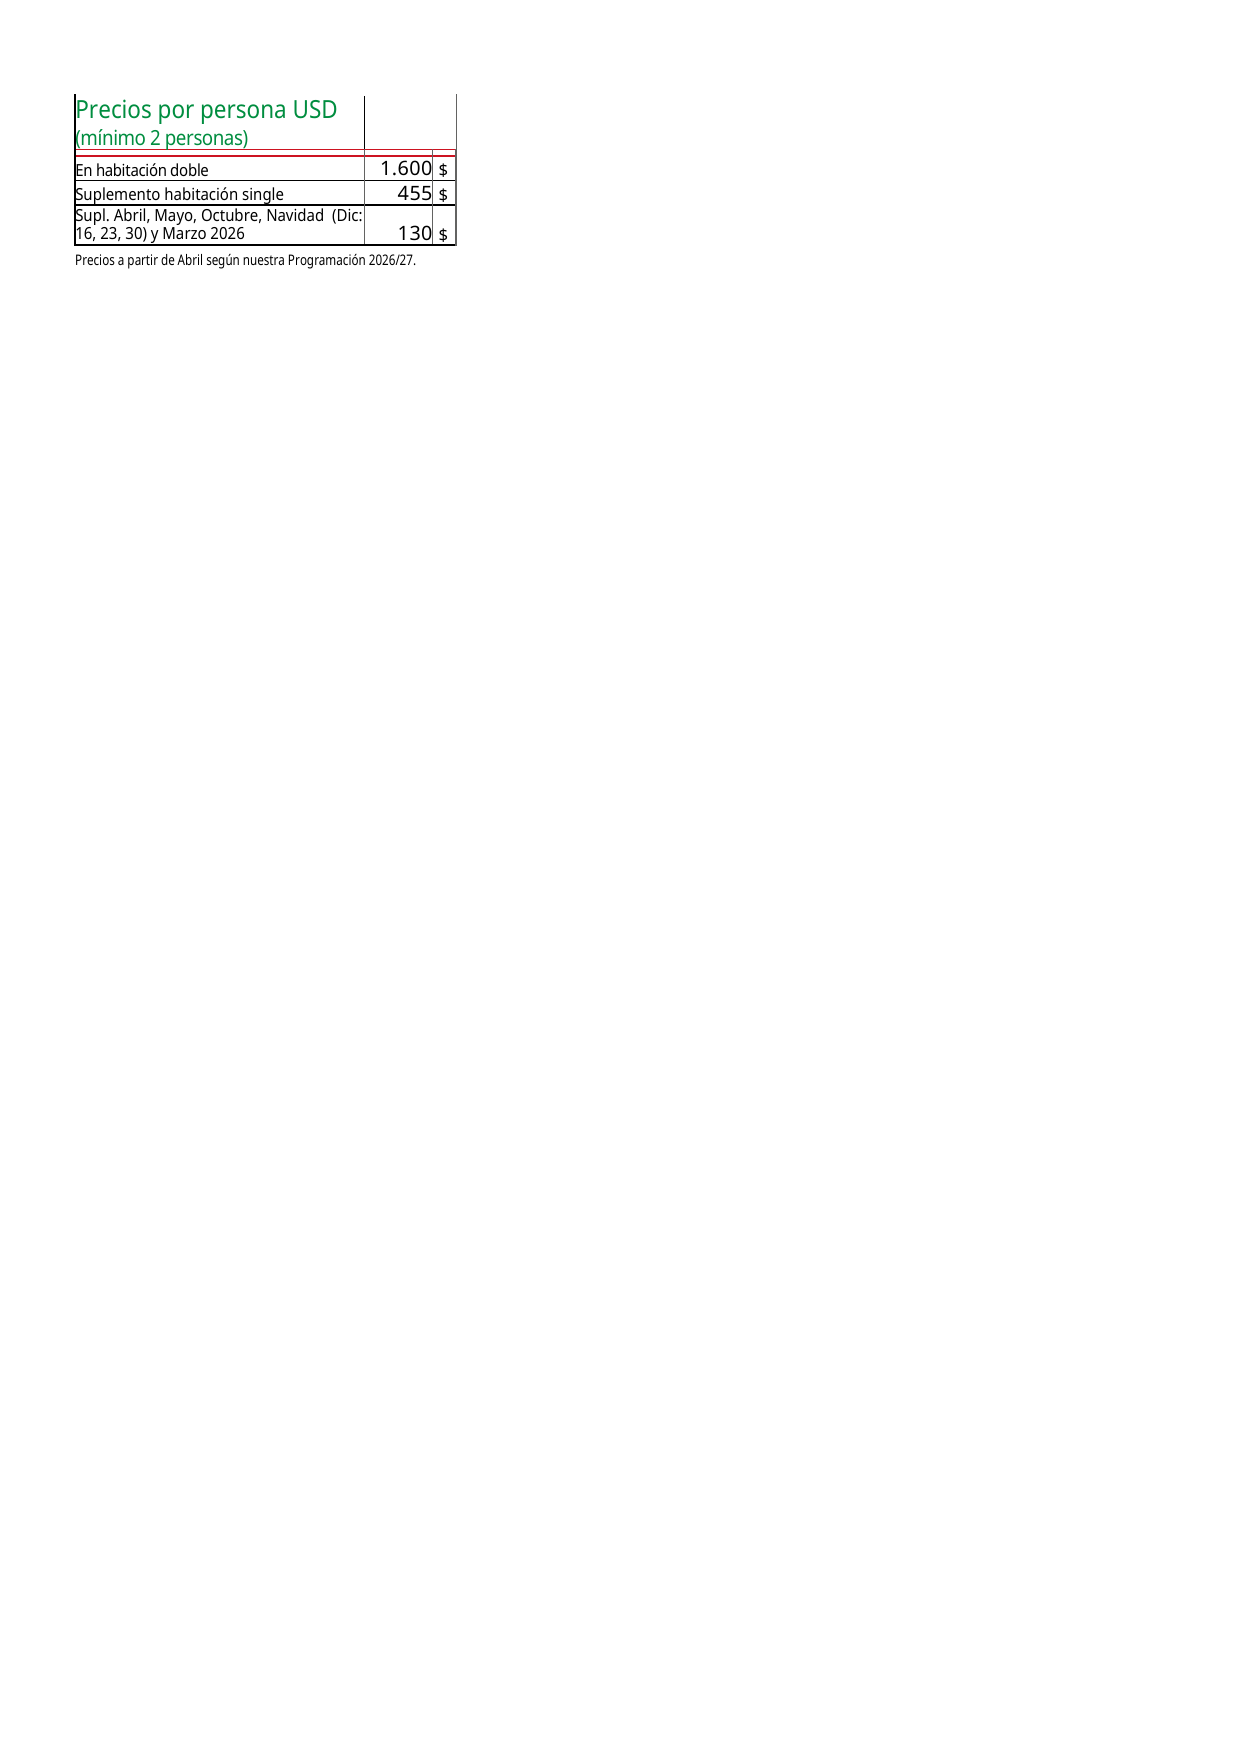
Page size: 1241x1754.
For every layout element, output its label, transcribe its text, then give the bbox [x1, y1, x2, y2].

table_cell Supl. Abril, Mayo, Octubre, Navidad (Dic: 16, 23, 30) y Marzo 2026 [76, 206, 364, 244]
table_cell [365, 150, 432, 155]
table_cell Suplemento habitación single [76, 181, 364, 204]
table_cell 130 [365, 206, 432, 244]
table_cell En habitación doble [76, 157, 364, 179]
text Precios a partir de Abril según nuestra Programación 2026/27. [75, 252, 1165, 269]
table_cell 455 [365, 181, 432, 204]
table_cell $ [433, 181, 455, 204]
table_cell $ [433, 206, 455, 244]
table_cell $ [433, 157, 455, 179]
table_cell 1.600 [365, 157, 432, 179]
table_header [365, 96, 456, 149]
table_header Precios por persona USD (mínimo 2 personas) [76, 96, 364, 149]
table_cell [433, 150, 455, 155]
table_cell [76, 150, 364, 155]
